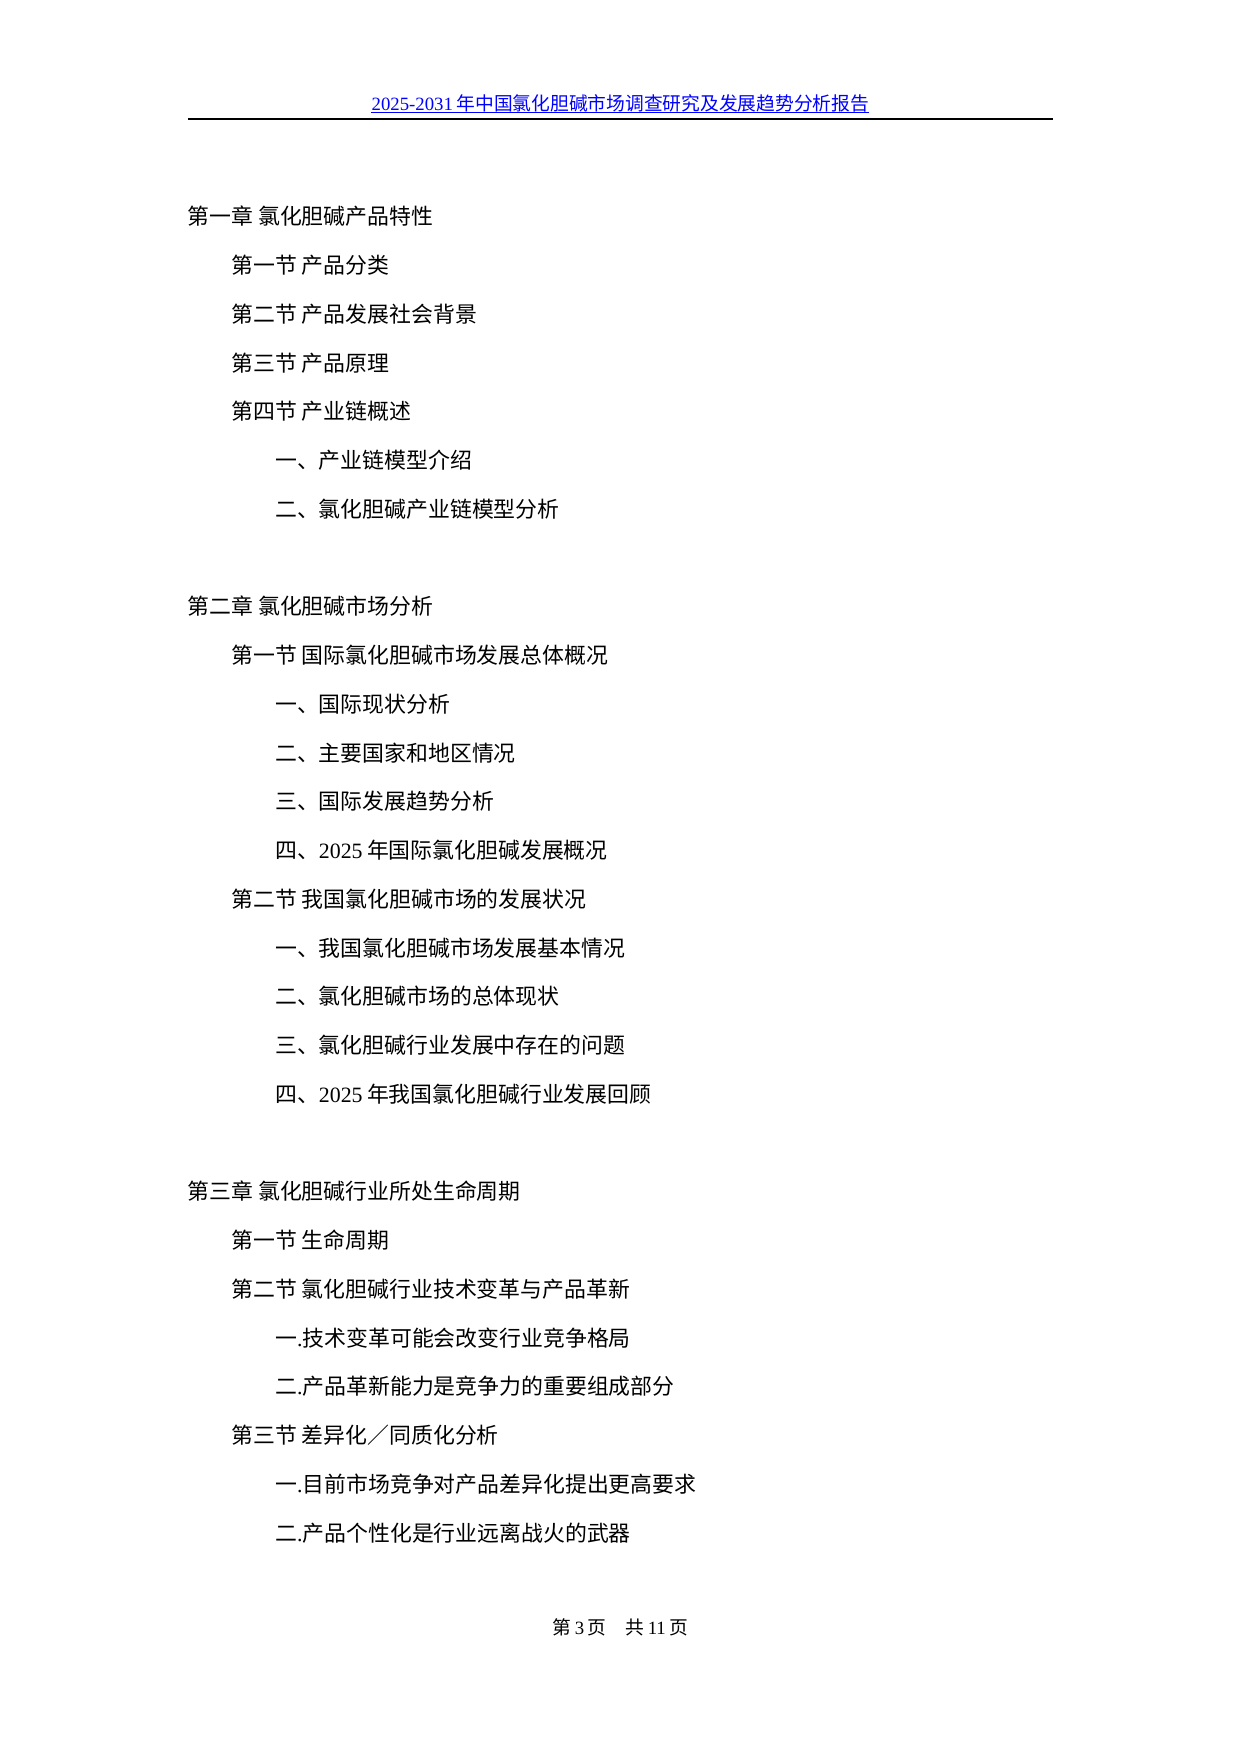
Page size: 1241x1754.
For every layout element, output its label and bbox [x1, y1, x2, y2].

text [187, 150, 1053, 1548]
